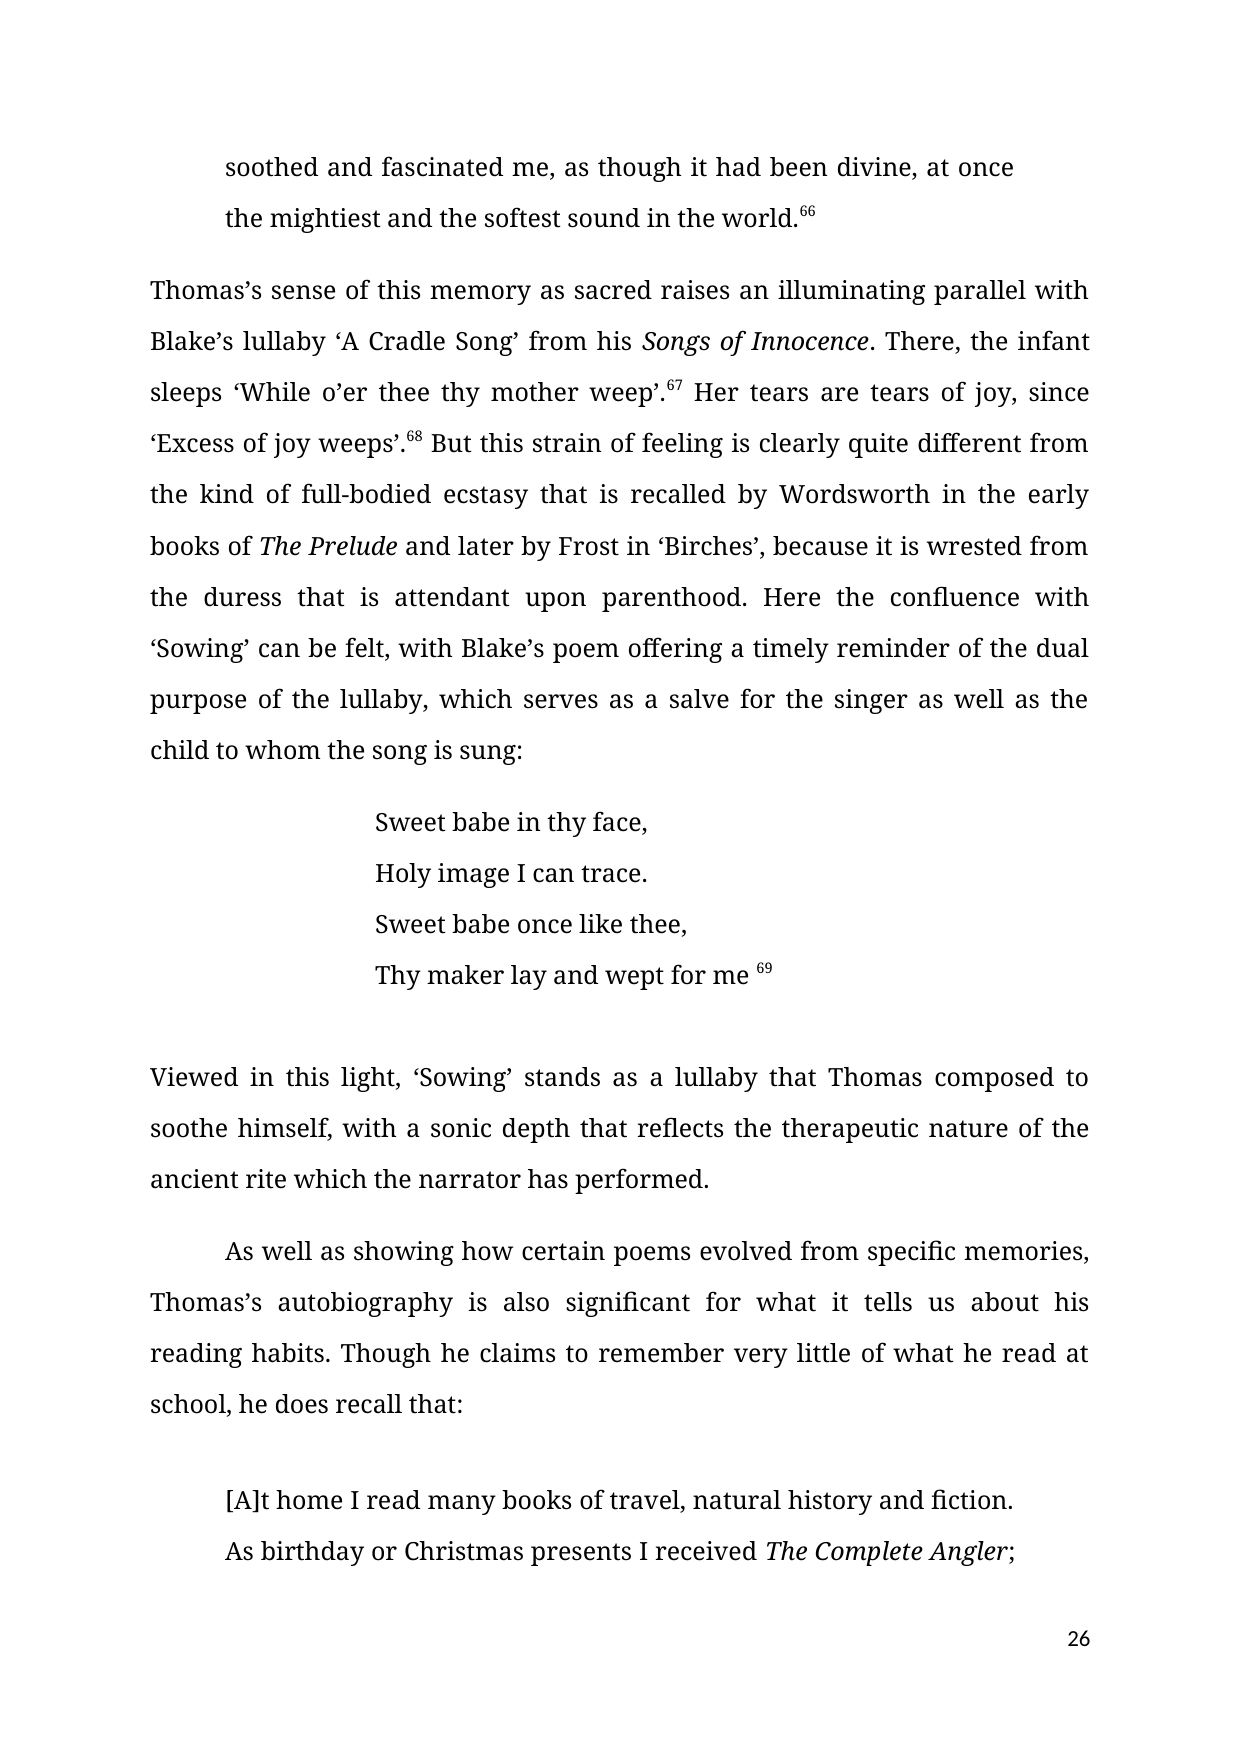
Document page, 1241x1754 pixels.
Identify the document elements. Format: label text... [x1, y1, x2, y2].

text Thy maker lay and wept for me [150, 957, 1090, 991]
text Thomas’s sense of this memory as sacred raises an illuminating parallel with Blake’s lullaby ‘A Cradle Song’ from his Songs of Innocence. There, the infant sleeps ‘While o’er thee thy mother weep’. Her tears are tears of joy, since ‘Excess of joy weeps’. But this strain of feeling is clearly quite different from the kind of full-bodied ecstasy that is recalled by Wordsworth in the early books of The Prelude and later by Frost in ‘Birches’, because it is wrested from the duress that is attendant upon parenthood. Here the confluence with ‘Sowing’ can be felt, with Blake’s poem offering a timely reminder of the dual purpose of the lullaby, which serves as a salve for the singer as well as the child to whom the song is sung: [150, 273, 1090, 766]
text Sweet babe once like thee, [150, 906, 1090, 940]
text As well as showing how certain poems evolved from specific memories, Thomas’s autobiography is also significant for what it tells us about his reading habits. Though he claims to remember very little of what he read at school, he does recall that: [150, 1233, 1090, 1421]
text Holy image I can trace. [150, 855, 1090, 889]
text Viewed in this light, ‘Sowing’ stands as a lullaby that Thomas composed to soothe himself, with a sonic depth that reflects the therapeutic nature of the ancient rite which the narrator has performed. [150, 1059, 1090, 1196]
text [225, 150, 1015, 235]
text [225, 1482, 1015, 1568]
text Sweet babe in thy face, [150, 804, 1090, 838]
